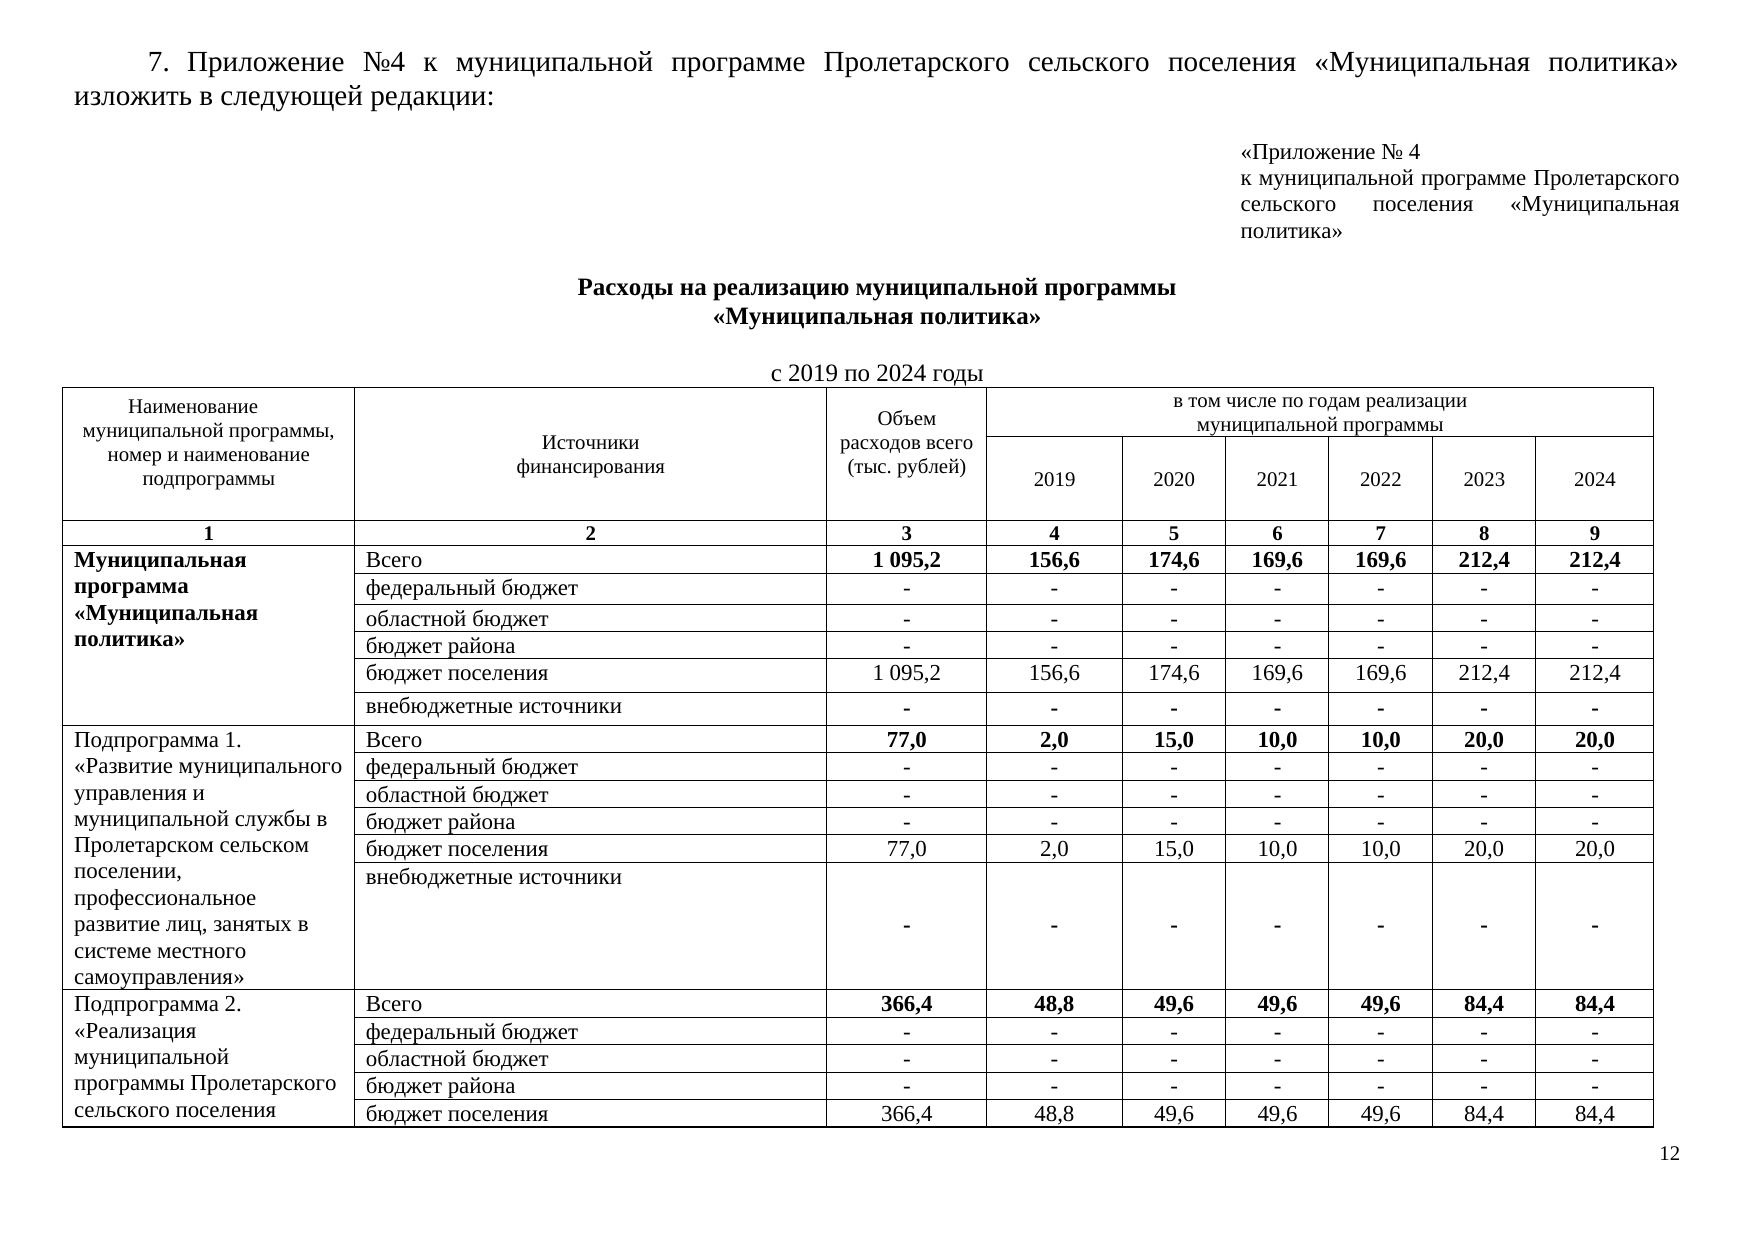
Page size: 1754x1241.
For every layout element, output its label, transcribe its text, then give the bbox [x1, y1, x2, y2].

table_cell - [827, 808, 986, 834]
table_cell 2022 [1329, 437, 1432, 520]
table_cell - [987, 693, 1122, 725]
table_cell федеральный бюджет [355, 1018, 826, 1044]
table_cell областной бюджет [355, 781, 826, 807]
table_cell бюджет района [355, 808, 826, 834]
table_cell 77,0 [827, 726, 986, 752]
table_cell 2 [355, 521, 826, 545]
table_cell 49,6 [1123, 1100, 1225, 1126]
table_cell 49,6 [1226, 1100, 1328, 1126]
table_cell - [1433, 1073, 1535, 1099]
table_header Объем расходов всего (тыс. рублей) [827, 388, 986, 520]
table_cell 15,0 [1123, 835, 1225, 862]
table_cell - [1123, 693, 1225, 725]
table_cell 49,6 [1329, 990, 1432, 1017]
table_cell - [1226, 1018, 1328, 1044]
table_cell - [1433, 632, 1535, 658]
table_cell - [827, 1045, 986, 1072]
table_cell - [1536, 574, 1653, 603]
table_cell 169,6 [1329, 659, 1432, 692]
table_cell - [1123, 1018, 1225, 1044]
table_cell 156,6 [987, 546, 1122, 573]
table_cell 20,0 [1433, 726, 1535, 752]
text 7. Приложение №4 к муниципальной программе Пролетарского сельского поселения «Муниципальная политика» изложить в следующей редакции: [74, 44, 1680, 111]
table_cell 169,6 [1226, 546, 1328, 573]
table_cell 9 [1536, 521, 1653, 545]
table_cell - [987, 863, 1122, 989]
table_cell 6 [1226, 521, 1328, 545]
table_cell 212,4 [1536, 546, 1653, 573]
table_cell 84,4 [1536, 1100, 1653, 1126]
table_cell 2019 [987, 437, 1122, 520]
table_cell Всего [355, 546, 826, 573]
table_cell 212,4 [1536, 659, 1653, 692]
table_cell - [1433, 693, 1535, 725]
table_cell - [1536, 808, 1653, 834]
table_cell - [987, 632, 1122, 658]
table_cell - [987, 1018, 1122, 1044]
table_cell 212,4 [1433, 659, 1535, 692]
table_cell - [1536, 1073, 1653, 1099]
table_cell 212,4 [1433, 546, 1535, 573]
table_cell 48,8 [987, 990, 1122, 1017]
table_cell 174,6 [1123, 659, 1225, 692]
table_cell бюджет района [355, 1073, 826, 1099]
table_cell внебюджетные источники [355, 693, 826, 725]
text к муниципальной программе Пролетарского сельского поселения «Муниципальная политика» [1240, 164, 1680, 243]
table_cell - [1226, 808, 1328, 834]
table_cell - [1536, 781, 1653, 807]
table_cell - [987, 781, 1122, 807]
table_cell 49,6 [1123, 990, 1225, 1017]
table_cell - [1433, 1018, 1535, 1044]
table_cell 10,0 [1226, 726, 1328, 752]
table_cell - [1329, 632, 1432, 658]
table_cell - [987, 1045, 1122, 1072]
table_cell областной бюджет [355, 605, 826, 631]
table_cell - [827, 693, 986, 725]
table_cell бюджет поселения [355, 659, 826, 692]
table_cell - [1226, 1073, 1328, 1099]
table_cell 4 [987, 521, 1122, 545]
table_cell - [827, 605, 986, 631]
table_cell - [827, 632, 986, 658]
table_cell 3 [827, 521, 986, 545]
table_cell - [1329, 605, 1432, 631]
table_cell - [1536, 1045, 1653, 1072]
table_cell - [1226, 632, 1328, 658]
table_cell 2023 [1433, 437, 1535, 520]
table_cell 2020 [1123, 437, 1225, 520]
table_cell - [1329, 1045, 1432, 1072]
table_cell - [1433, 574, 1535, 603]
table_cell - [1123, 605, 1225, 631]
table_cell - [1536, 863, 1653, 989]
table_cell 1 095,2 [827, 659, 986, 692]
table_cell Подпрограмма 2. «Реализация муниципальной программы Пролетарского сельского поселения «Муниципальная политика» [63, 990, 354, 1126]
table_cell - [1123, 808, 1225, 834]
table_cell 2,0 [987, 835, 1122, 862]
table_cell - [987, 808, 1122, 834]
table_cell 84,4 [1433, 990, 1535, 1017]
table_cell бюджет района [355, 632, 826, 658]
table_cell - [1226, 1045, 1328, 1072]
table_cell - [827, 1073, 986, 1099]
table_cell Подпрограмма 1. «Развитие муниципального управления и муниципальной службы в Пролетарском сельском поселении, профессиональное развитие лиц, занятых в системе местного самоуправления» [63, 726, 354, 989]
table_cell внебюджетные источники [355, 863, 826, 989]
table_cell - [1433, 1045, 1535, 1072]
table_cell 2024 [1536, 437, 1653, 520]
table_cell - [1536, 605, 1653, 631]
table_cell - [1536, 753, 1653, 779]
table_cell - [827, 574, 986, 603]
table_cell - [1123, 1073, 1225, 1099]
table_cell федеральный бюджет [355, 574, 826, 603]
table_cell 84,4 [1536, 990, 1653, 1017]
table_cell 366,4 [827, 990, 986, 1017]
table_cell бюджет поселения [355, 835, 826, 862]
table_cell Всего [355, 990, 826, 1017]
table_cell - [987, 605, 1122, 631]
table_cell - [987, 574, 1122, 603]
table_cell - [827, 1018, 986, 1044]
table_cell - [1536, 693, 1653, 725]
table_cell 15,0 [1123, 726, 1225, 752]
table_cell - [1329, 693, 1432, 725]
table_cell - [987, 753, 1122, 779]
table_cell 20,0 [1536, 726, 1653, 752]
table_header Наименование муниципальной программы, номер и наименование подпрограммы [63, 388, 354, 520]
table_cell 5 [1123, 521, 1225, 545]
table_cell - [987, 1073, 1122, 1099]
table_cell - [1329, 574, 1432, 603]
table_cell 169,6 [1329, 546, 1432, 573]
table_cell областной бюджет [355, 1045, 826, 1072]
text «Приложение № 4 [1240, 138, 1680, 164]
table_cell 2,0 [987, 726, 1122, 752]
table_cell - [1433, 781, 1535, 807]
table_cell - [1226, 605, 1328, 631]
table_cell - [1226, 693, 1328, 725]
text «Муниципальная политика» [74, 301, 1680, 329]
text с 2019 по 2024 годы [74, 358, 1680, 387]
table_cell - [827, 781, 986, 807]
table_cell 49,6 [1226, 990, 1328, 1017]
table_cell - [1123, 753, 1225, 779]
table_cell - [1536, 1018, 1653, 1044]
table_cell 49,6 [1329, 1100, 1432, 1126]
table_cell 1 095,2 [827, 546, 986, 573]
table_cell - [1329, 808, 1432, 834]
table_cell - [1536, 632, 1653, 658]
table_cell - [1226, 781, 1328, 807]
table_cell 7 [1329, 521, 1432, 545]
table_header в том числе по годам реализации муниципальной программы [987, 388, 1653, 436]
table_header Источники финансирования [355, 388, 826, 520]
table_cell 1 [63, 521, 354, 545]
table_cell 10,0 [1329, 835, 1432, 862]
table_cell 8 [1433, 521, 1535, 545]
table_cell - [827, 863, 986, 989]
table_cell - [1226, 863, 1328, 989]
table_cell 2021 [1226, 437, 1328, 520]
table_cell - [1226, 574, 1328, 603]
table_cell - [1433, 808, 1535, 834]
table_cell 77,0 [827, 835, 986, 862]
table_cell 169,6 [1226, 659, 1328, 692]
table_cell - [1433, 753, 1535, 779]
table_cell - [1433, 863, 1535, 989]
table_cell - [1226, 753, 1328, 779]
table_cell 20,0 [1536, 835, 1653, 862]
table_cell 84,4 [1433, 1100, 1535, 1126]
table_cell 48,8 [987, 1100, 1122, 1126]
table_cell - [1123, 632, 1225, 658]
table_cell - [1123, 781, 1225, 807]
table_cell 366,4 [827, 1100, 986, 1126]
table_cell - [1123, 863, 1225, 989]
table_cell - [1123, 574, 1225, 603]
table_cell - [827, 753, 986, 779]
table_cell федеральный бюджет [355, 753, 826, 779]
table_cell - [1433, 605, 1535, 631]
table_cell 10,0 [1329, 726, 1432, 752]
table_cell Всего [355, 726, 826, 752]
table_cell - [1123, 1045, 1225, 1072]
table_cell - [1329, 1018, 1432, 1044]
text Расходы на реализацию муниципальной программы [74, 272, 1680, 301]
table_cell бюджет поселения [355, 1100, 826, 1126]
table_cell 20,0 [1433, 835, 1535, 862]
table_cell - [1329, 781, 1432, 807]
table_cell - [1329, 753, 1432, 779]
table_cell - [1329, 1073, 1432, 1099]
table_cell 156,6 [987, 659, 1122, 692]
table_cell - [1329, 863, 1432, 989]
table_cell Муниципальная программа «Муниципальная политика» [63, 546, 354, 725]
table_cell 174,6 [1123, 546, 1225, 573]
table_cell 10,0 [1226, 835, 1328, 862]
